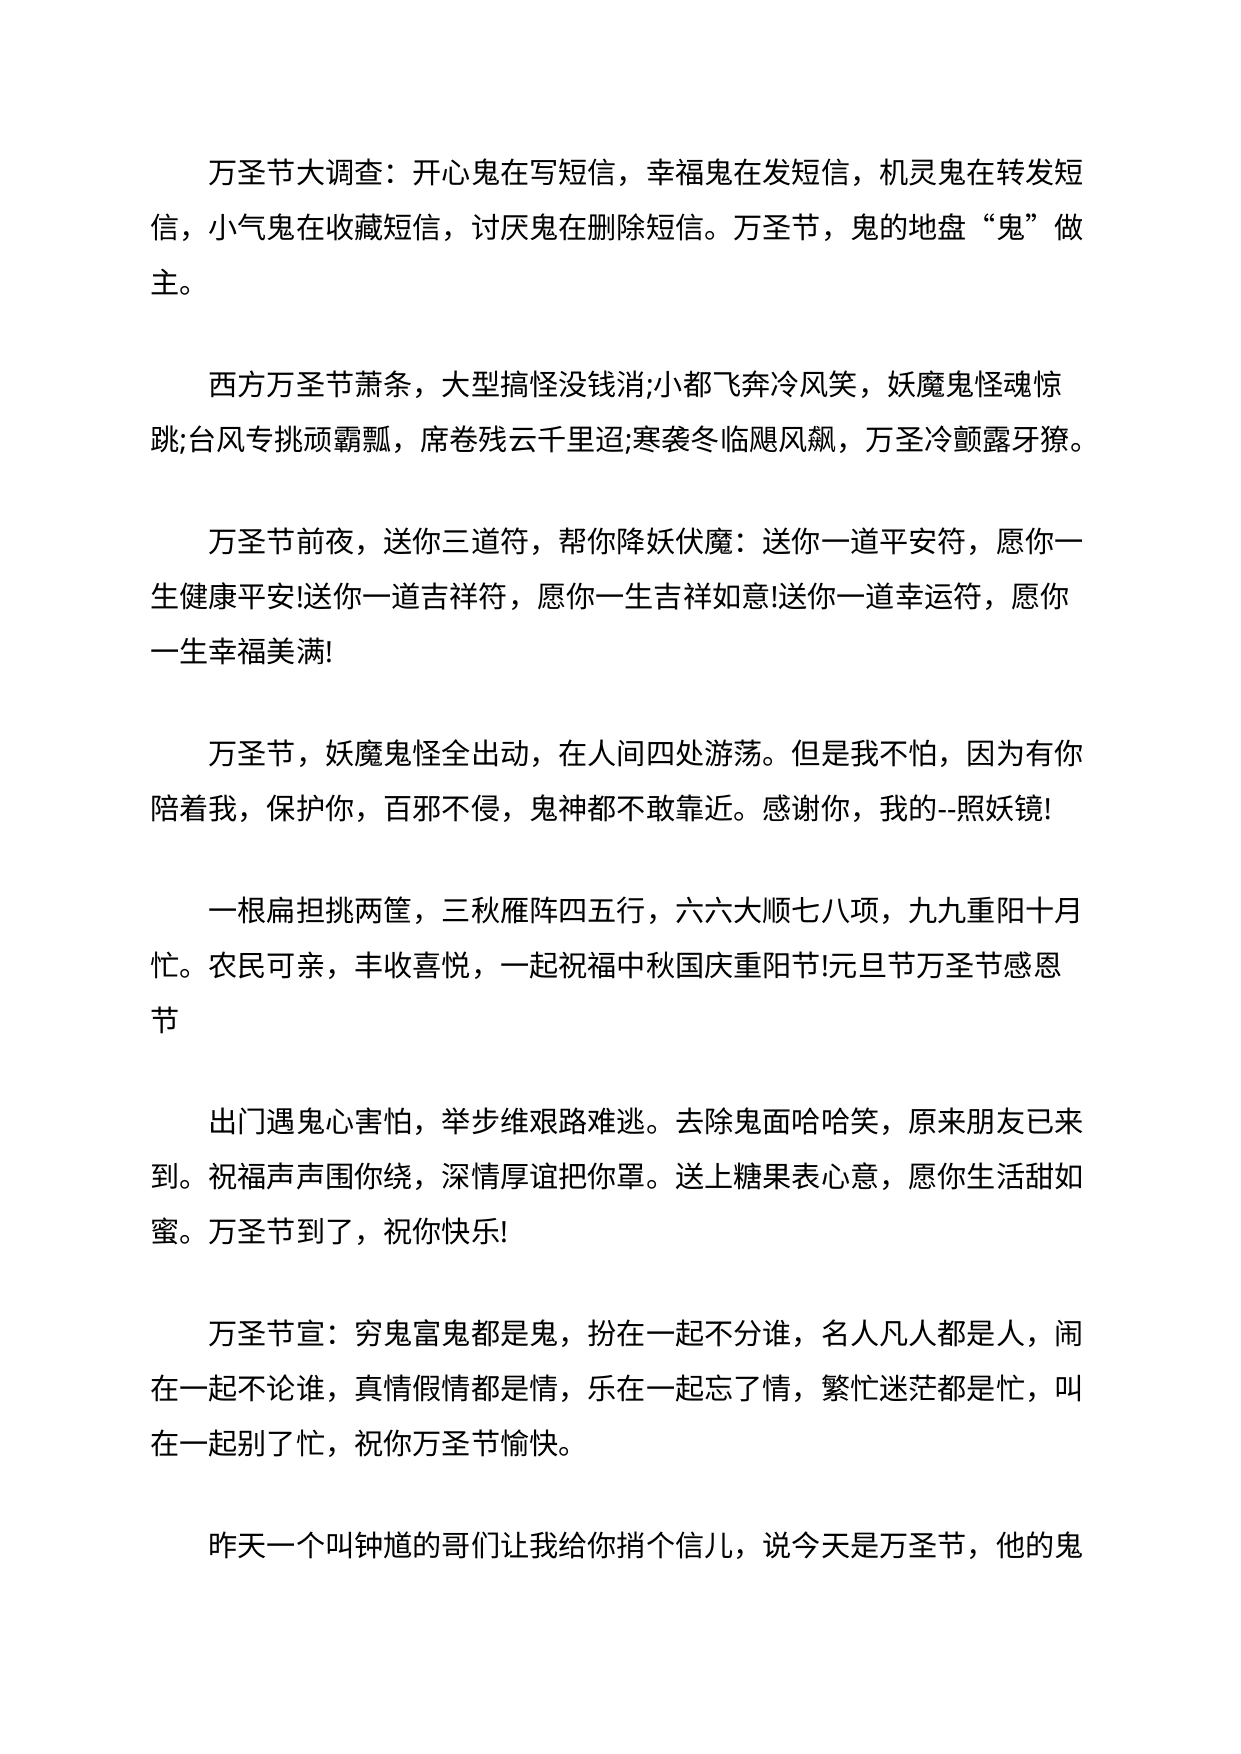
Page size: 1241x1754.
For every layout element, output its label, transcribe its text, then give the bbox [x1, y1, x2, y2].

text 万圣节大调查：开心鬼在写短信，幸福鬼在发短信，机灵鬼在转发短信，小气鬼在收藏短信，讨厌鬼在删除短信。万圣节，鬼的地盘“鬼”做主。 [150, 150, 1090, 302]
text 万圣节宣：穷鬼富鬼都是鬼，扮在一起不分谁，名人凡人都是人，闹在一起不论谁，真情假情都是情，乐在一起忘了情，繁忙迷茫都是忙，叫在一起别了忙，祝你万圣节愉快。 [150, 1311, 1090, 1463]
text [150, 1522, 1090, 1564]
text 万圣节，妖魔鬼怪全出动，在人间四处游荡。但是我不怕，因为有你陪着我，保护你，百邪不侵，鬼神都不敢靠近。感谢你，我的--照妖镜! [150, 730, 1090, 828]
text 出门遇鬼心害怕，举步维艰路难逃。去除鬼面哈哈笑，原来朋友已来到。祝福声声围你绕，深情厚谊把你罩。送上糖果表心意，愿你生活甜如蜜。万圣节到了，祝你快乐! [150, 1099, 1090, 1251]
text 西方万圣节萧条，大型搞怪没钱消;小都飞奔冷风笑，妖魔鬼怪魂惊跳;台风专挑顽霸瓢，席卷残云千里迢;寒袭冬临飓风飙，万圣冷颤露牙獠。 [150, 362, 1090, 459]
text 万圣节前夜，送你三道符，帮你降妖伏魔：送你一道平安符，愿你一生健康平安!送你一道吉祥符，愿你一生吉祥如意!送你一道幸运符，愿你一生幸福美满! [150, 518, 1090, 671]
text 一根扁担挑两筐，三秋雁阵四五行，六六大顺七八项，九九重阳十月忙。农民可亲，丰收喜悦，一起祝福中秋国庆重阳节!元旦节万圣节感恩节 [150, 887, 1090, 1039]
